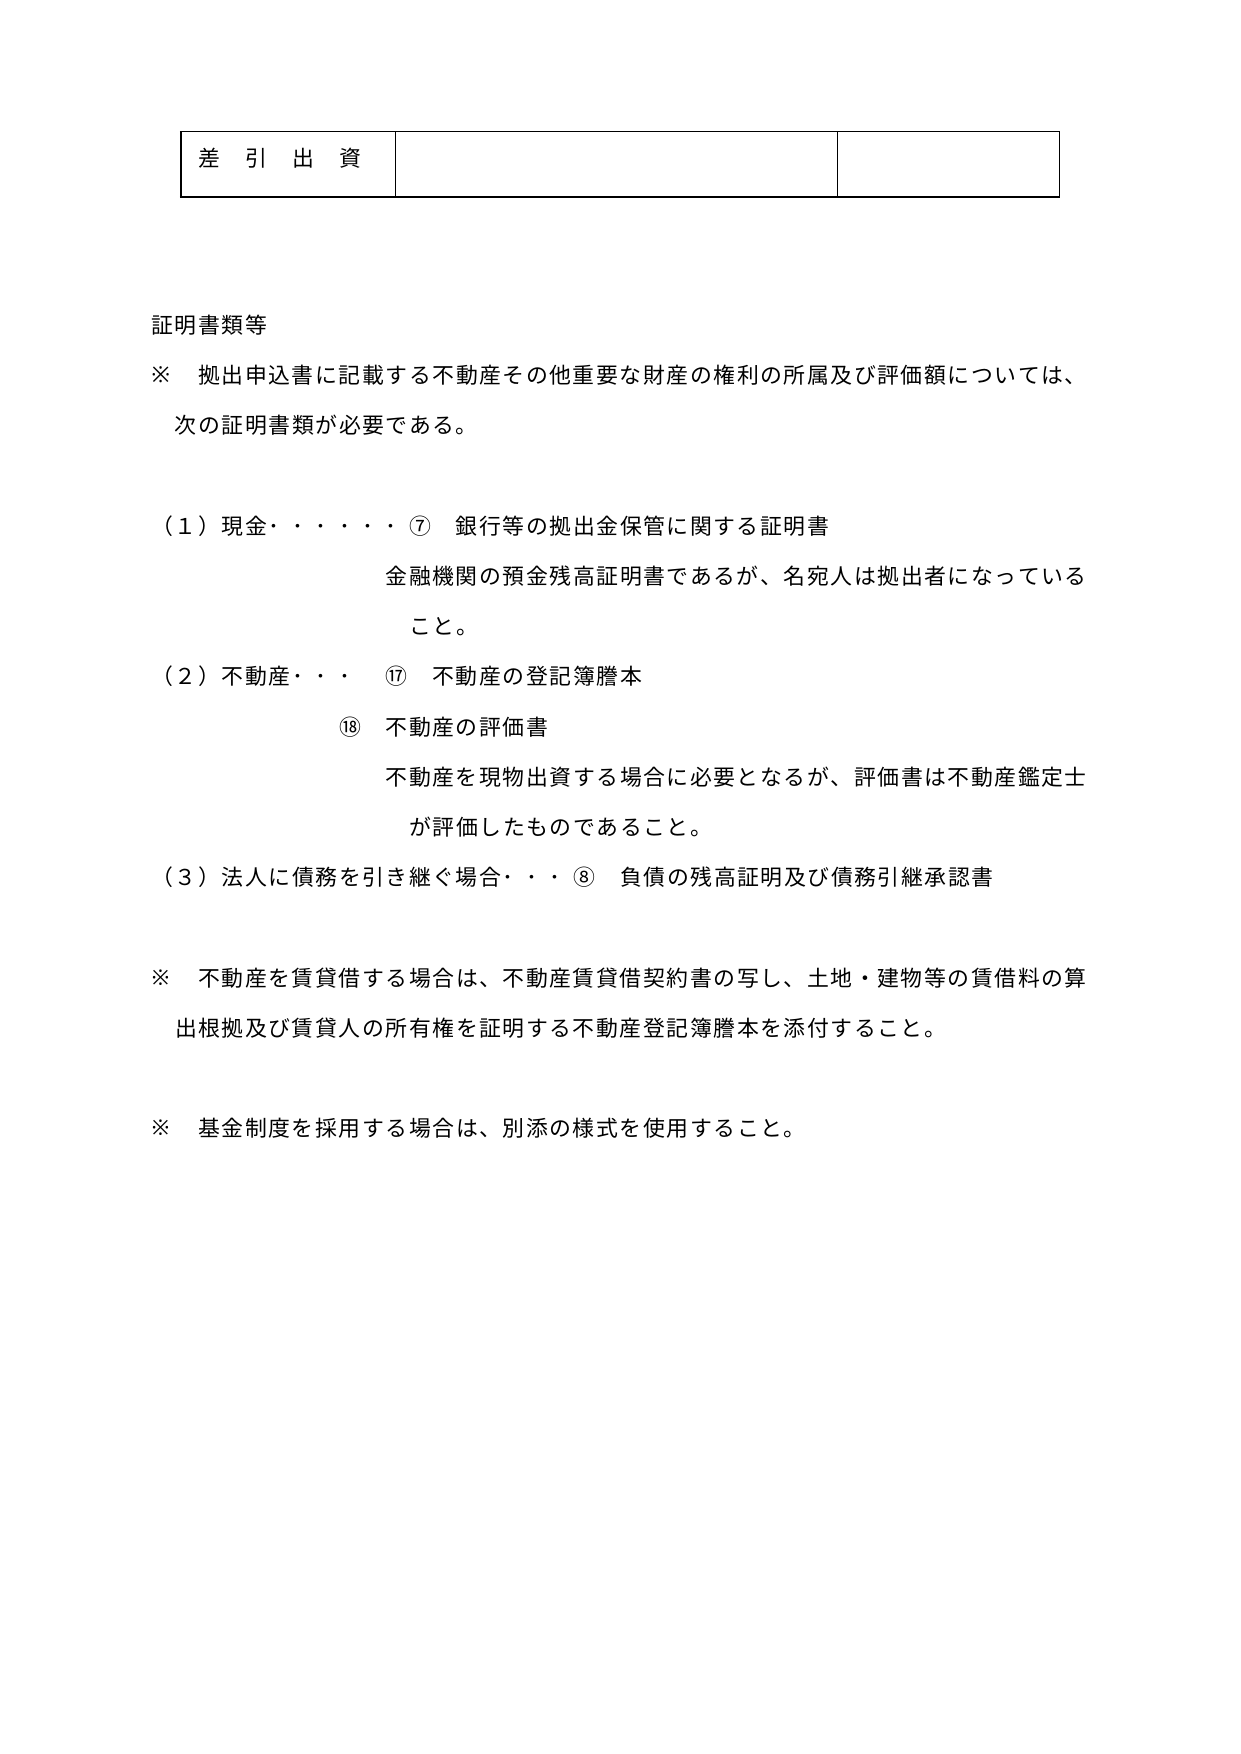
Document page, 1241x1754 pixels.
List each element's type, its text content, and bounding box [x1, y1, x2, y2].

table_cell [396, 132, 837, 196]
table_cell [838, 132, 1059, 196]
text 次の証明書類が必要である。 [151, 399, 1089, 449]
text （１）現金･･････⑦ 銀行等の拠出金保管に関する証明書 [151, 499, 1089, 550]
text ⑱ 不動産の評価書 [151, 700, 1089, 751]
table_cell 差引出資額 （寄附額） [182, 132, 395, 196]
text ※ 基金制度を採用する場合は、別添の様式を使用すること。 [151, 1102, 1089, 1152]
text 金融機関の預金残高証明書であるが、名宛人は拠出者になっていること。 [151, 550, 1089, 650]
text （３）法人に債務を引き継ぐ場合･･･⑧ 負債の残高証明及び債務引継承認書 [151, 851, 1089, 901]
text （２）不動産･･･ ⑰ 不動産の登記簿謄本 [151, 650, 1089, 700]
text 不動産を現物出資する場合に必要となるが、評価書は不動産鑑定士が評価したものであること。 [151, 751, 1089, 851]
text ※ 拠出申込書に記載する不動産その他重要な財産の権利の所属及び評価額については、 [151, 349, 1089, 399]
text 証明書類等 [151, 299, 1089, 349]
text ※ 不動産を賃貸借する場合は、不動産賃貸借契約書の写し、土地・建物等の賃借料の算出根拠及び賃貸人の所有権を証明する不動産登記簿謄本を添付すること。 [151, 951, 1089, 1052]
